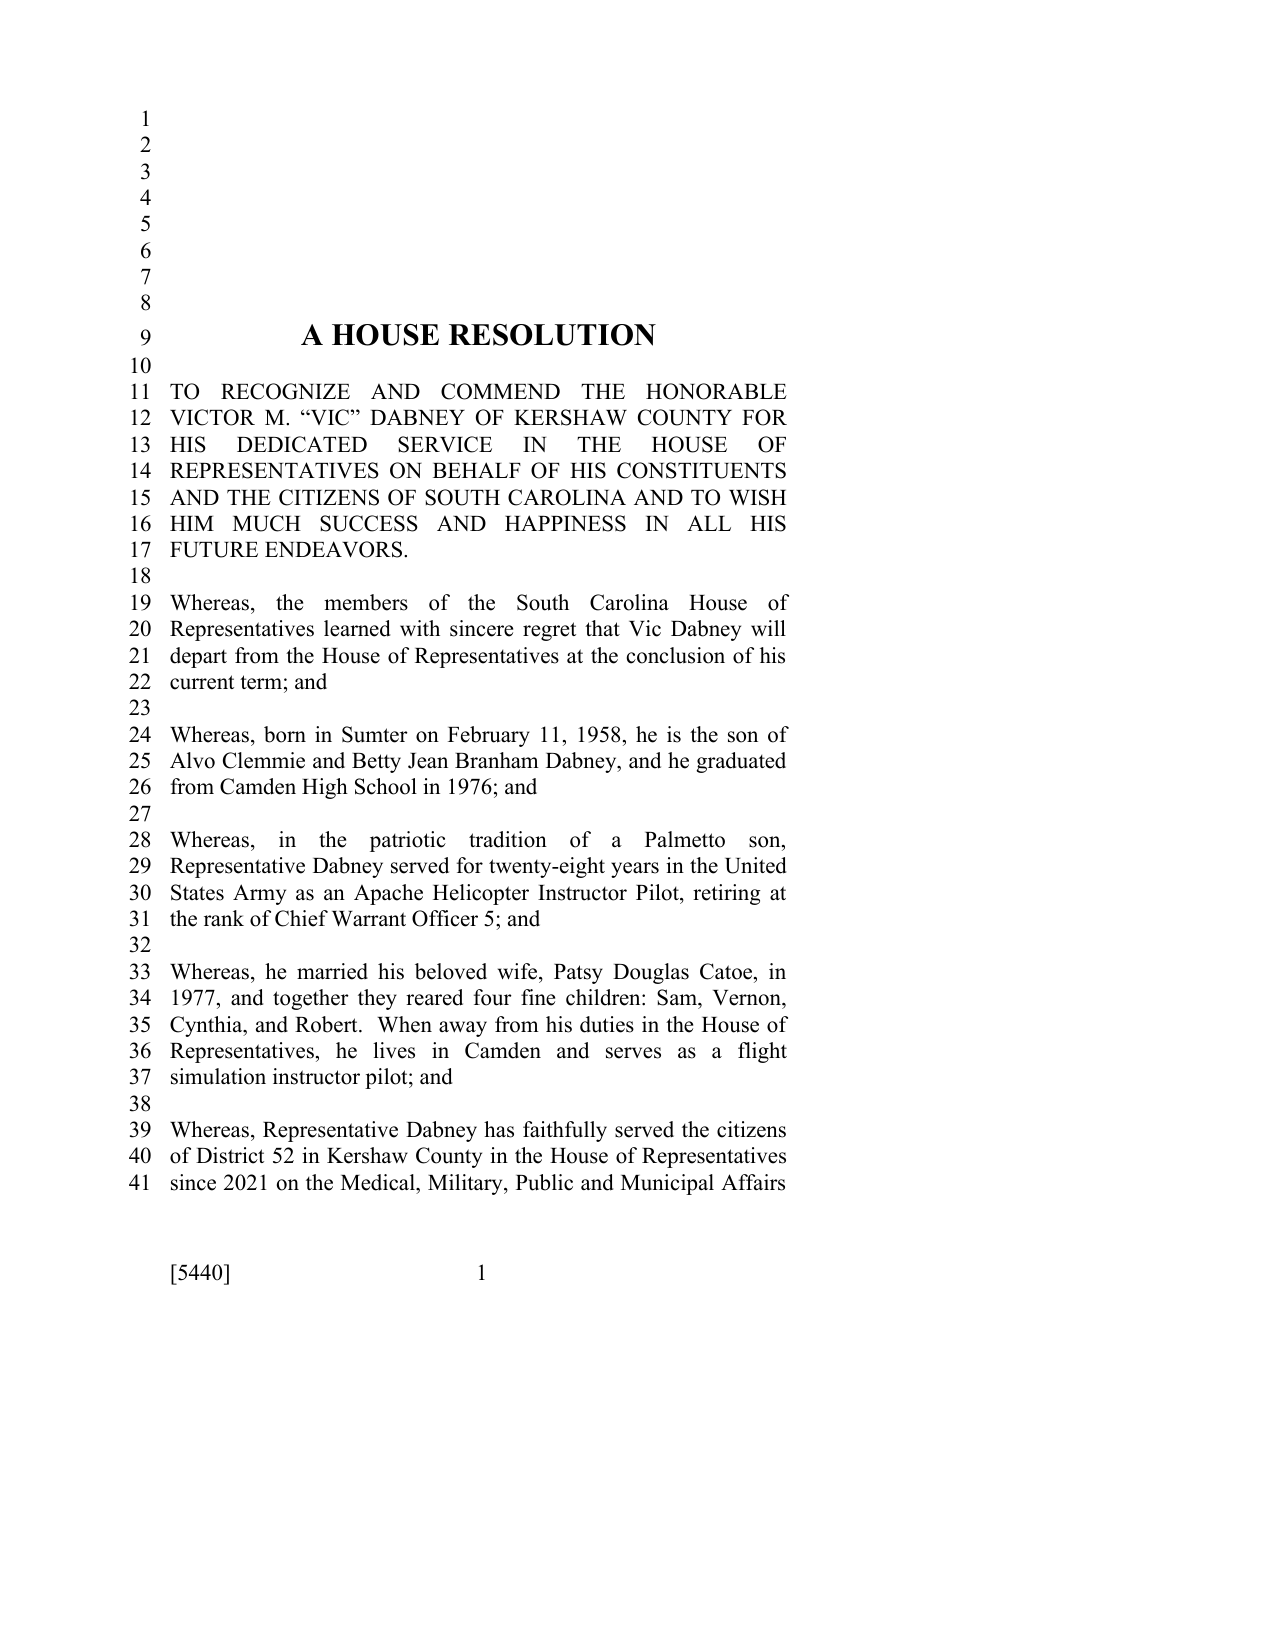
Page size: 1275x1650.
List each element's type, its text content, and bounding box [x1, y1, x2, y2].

text Whereas, in the patriotic tradition of a Palmetto son, Representative Dabney served for twenty-eight years in the United States Army as an Apache Helicopter Instructor Pilot, retiring at the rank of Chief Warrant Officer 5; and [169, 826, 787, 932]
text A HOUSE RESOLUTION [169, 316, 787, 352]
text Whereas, born in Sumter on February 11, 1958, he is the son of Alvo Clemmie and Betty Jean Branham Dabney, and he graduated from Camden High School in 1976; and [169, 721, 787, 800]
text Whereas, the members of the South Carolina House of Representatives learned with sincere regret that Vic Dabney will depart from the House of Representatives at the conclusion of his current term; and [169, 589, 787, 694]
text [169, 1116, 787, 1195]
text TO RECOGNIZE AND COMMEND THE HONORABLE VICTOR M. “VIC” DABNEY OF KERSHAW COUNTY FOR HIS DEDICATED SERVICE IN THE HOUSE OF REPRESENTATIVES ON BEHALF OF HIS CONSTITUENTS AND THE CITIZENS OF SOUTH CAROLINA AND TO WISH HIM MUCH SUCCESS AND HAPPINESS IN ALL HIS FUTURE ENDEAVORS. [169, 378, 787, 563]
text Whereas, he married his beloved wife, Patsy Douglas Catoe, in 1977, and together they reared four fine children: Sam, Vernon, Cynthia, and Robert. When away from his duties in the House of Representatives, he lives in Camden and serves as a flight simulation instructor pilot; and [169, 958, 787, 1090]
